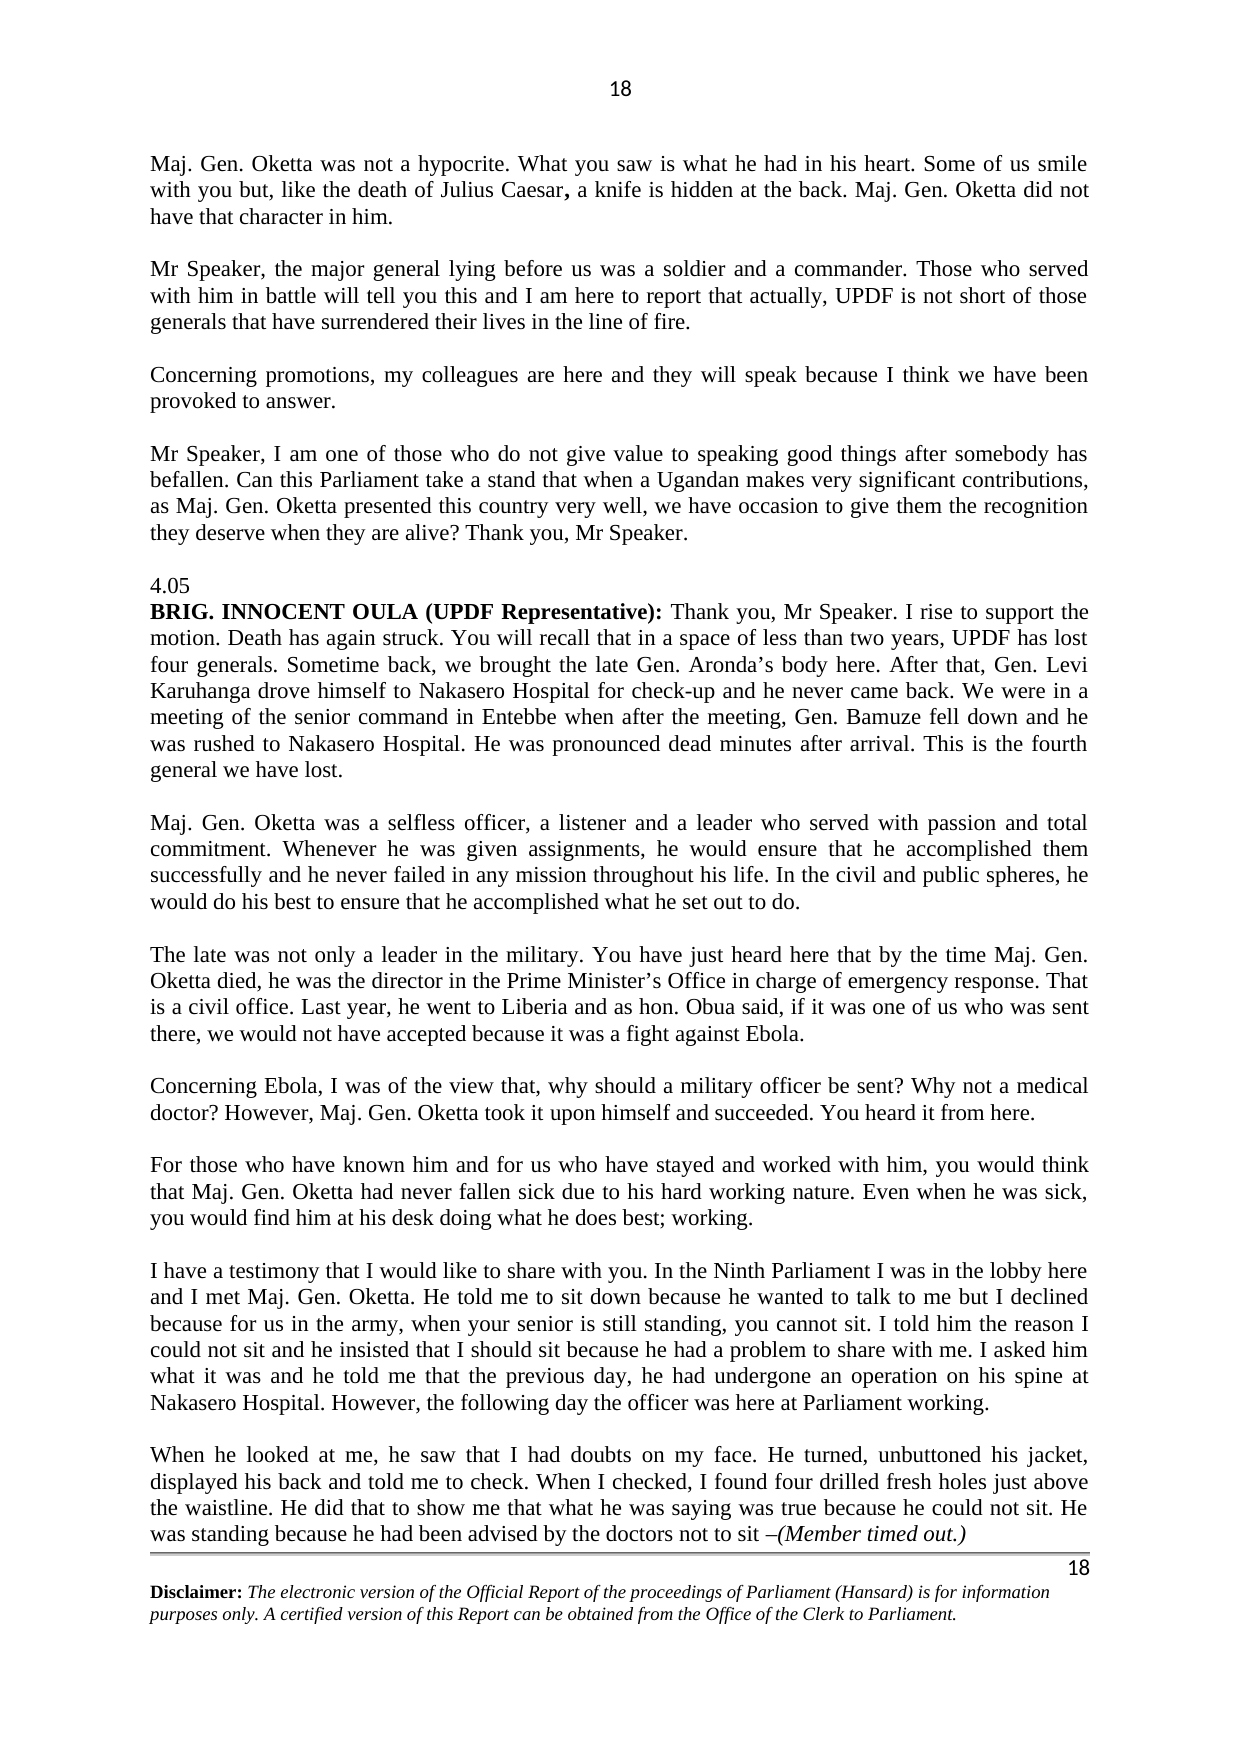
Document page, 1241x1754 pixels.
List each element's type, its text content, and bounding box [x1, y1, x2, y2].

text I have a testimony that I would like to share with you. In the Ninth Parliament I was in the lobby here and I met Maj. Gen. Oketta. He told me to sit down because he wanted to talk to me but I declined because for us in the army, when your senior is still standing, you cannot sit. I told him the reason I could not sit and he insisted that I should sit because he had a problem to share with me. I asked him what it was and he told me that the previous day, he had undergone an operation on his spine at Nakasero Hospital. However, the following day the officer was here at Parliament working. [150, 1257, 1090, 1415]
text Concerning Ebola, I was of the view that, why should a military officer be sent? Why not a medical doctor? However, Maj. Gen. Oketta took it upon himself and succeeded. You heard it from here. [150, 1072, 1090, 1125]
text BRIG. INNOCENT OULA (UPDF Representative): Thank you, Mr Speaker. I rise to support the motion. Death has again struck. You will recall that in a space of less than two years, UPDF has lost four generals. Sometime back, we brought the late Gen. Aronda’s body here. After that, Gen. Levi Karuhanga drove himself to Nakasero Hospital for check-up and he never came back. We were in a meeting of the senior command in Entebbe when after the meeting, Gen. Bamuze fell down and he was rushed to Nakasero Hospital. He was pronounced dead minutes after arrival. This is the fourth general we have lost. [150, 598, 1090, 782]
text For those who have known him and for us who have stayed and worked with him, you would think that Maj. Gen. Oketta had never fallen sick due to his hard working nature. Even when he was sick, you would find him at his desk doing what he does best; working. [150, 1151, 1090, 1231]
text Concerning promotions, my colleagues are here and they will speak because I think we have been provoked to answer. [150, 361, 1090, 413]
picture [150, 1552, 1090, 1556]
text When he looked at me, he saw that I had doubts on my face. He turned, unbuttoned his jacket, displayed his back and told me to check. When I checked, I found four drilled fresh holes just above the waistline. He did that to show me that what he was saying was true because he could not sit. He was standing because he had been advised by the doctors not to sit –(Member timed out.) [150, 1441, 1090, 1547]
text The late was not only a leader in the military. You have just heard here that by the time Maj. Gen. Oketta died, he was the director in the Prime Minister’s Office in charge of emergency response. That is a civil office. Last year, he went to Liberia and as hon. Obua said, if it was one of us who was sent there, we would not have accepted because it was a fight against Ebola. [150, 941, 1090, 1046]
text Mr Speaker, the major general lying before us was a soldier and a commander. Those who served with him in battle will tell you this and I am here to report that actually, UPDF is not short of those generals that have surrendered their lives in the line of fire. [150, 255, 1090, 334]
text Mr Speaker, I am one of those who do not give value to speaking good things after somebody has befallen. Can this Parliament take a stand that when a Ugandan makes very significant contributions, as Maj. Gen. Oketta presented this country very well, we have occasion to give them the recognition they deserve when they are alive? Thank you, Mr Speaker. [150, 440, 1090, 545]
text Maj. Gen. Oketta was a selfless officer, a listener and a leader who served with passion and total commitment. Whenever he was given assignments, he would ensure that he accomplished them successfully and he never failed in any mission throughout his life. In the civil and public spheres, he would do his best to ensure that he accomplished what he set out to do. [150, 809, 1090, 914]
text Maj. Gen. Oketta was not a hypocrite. What you saw is what he had in his heart. Some of us smile with you but, like the death of Julius Caesar, a knife is hidden at the back. Maj. Gen. Oketta did not have that character in him. [150, 150, 1090, 229]
text 4.05 [150, 572, 1090, 598]
